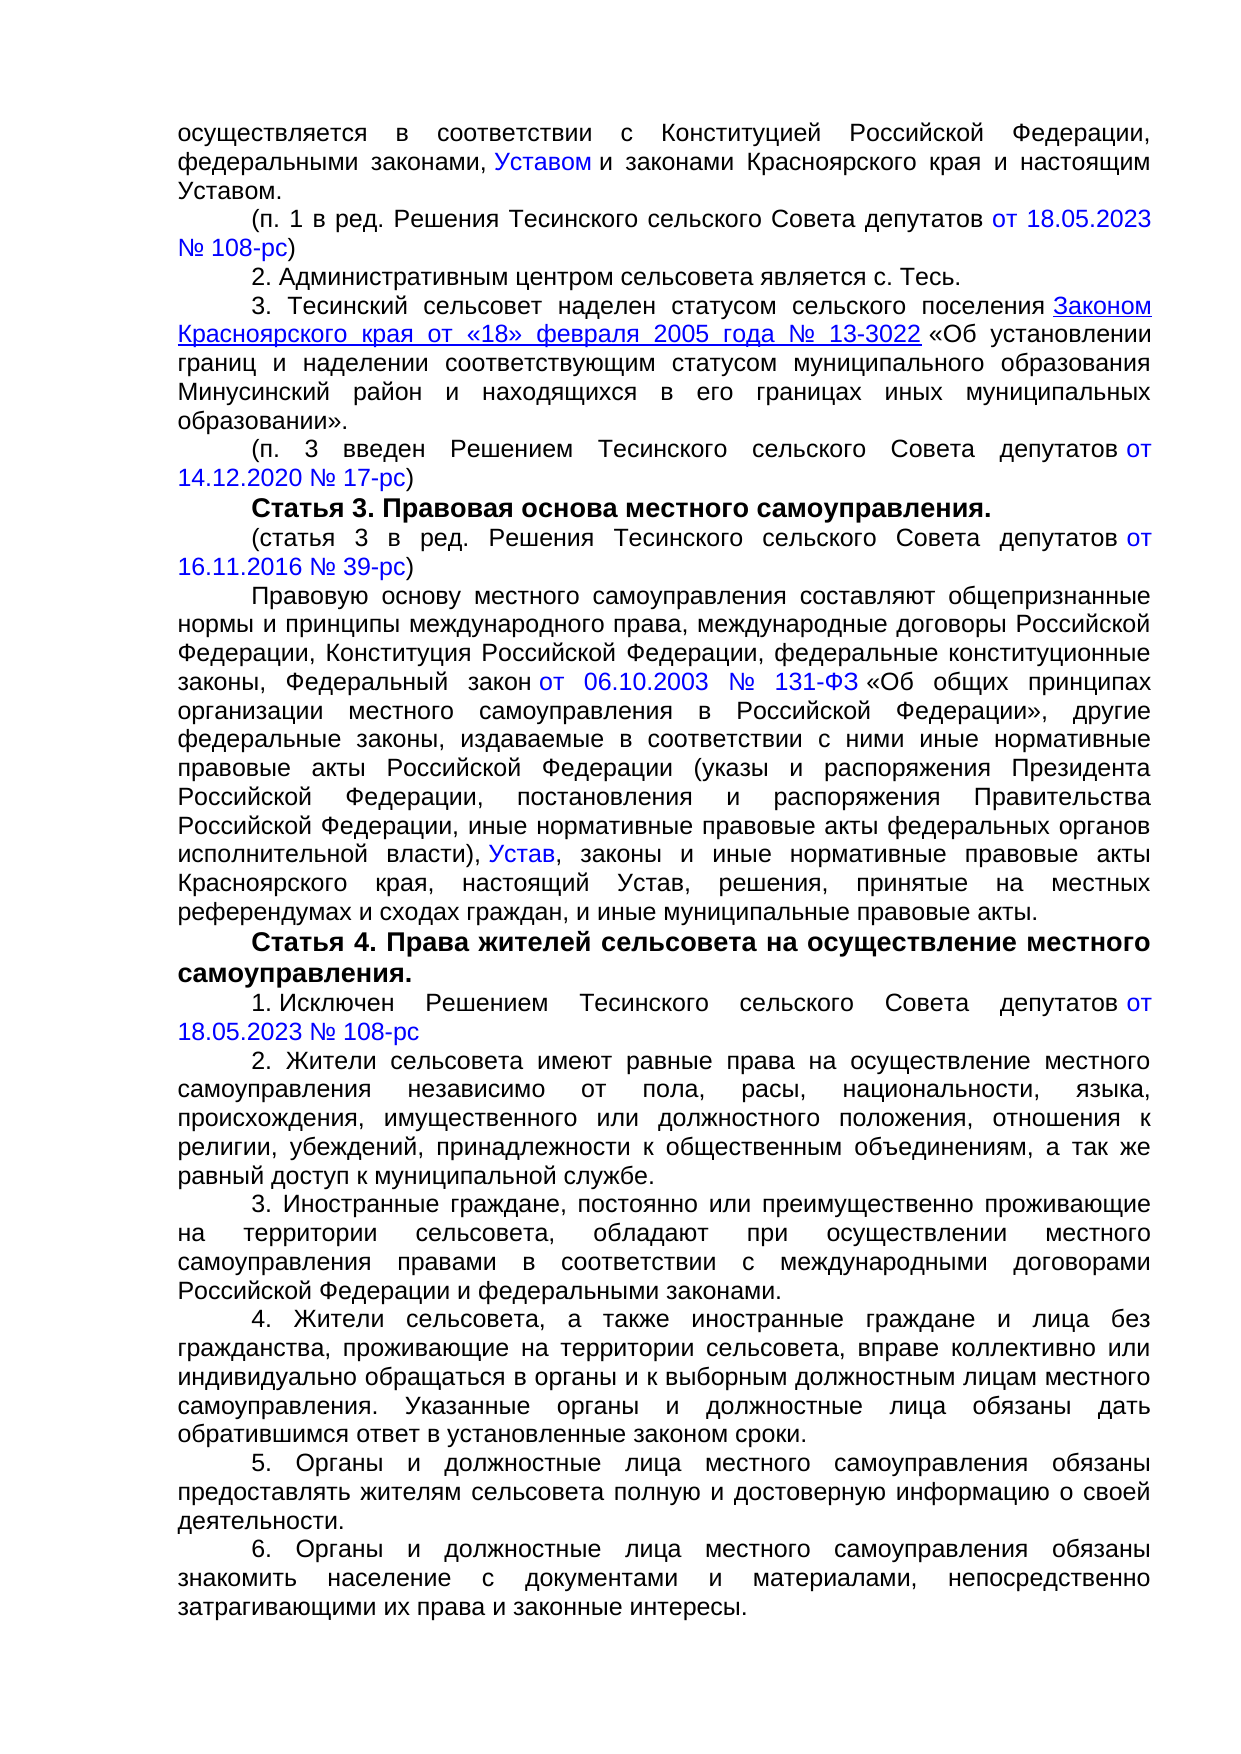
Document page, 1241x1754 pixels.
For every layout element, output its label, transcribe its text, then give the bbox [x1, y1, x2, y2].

text 1. Исключен Решением Тесинского сельского Совета депутатов от 18.05.2023 № 108-рс [177, 988, 1152, 1046]
text 3. Тесинский сельсовет наделен статусом сельского поселения Законом Красноярского края от «18» февраля 2005 года № 13-3022 «Об установлении границ и наделении соответствующим статусом муниципального образования Минусинский район и находящихся в его границах иных муниципальных образовании». [177, 291, 1152, 434]
text Статья 4. Права жителей сельсовета на осуществление местного самоуправления. [177, 926, 1152, 988]
text 5. Органы и должностные лица местного самоуправления обязаны предоставлять жителям сельсовета полную и достоверную информацию о своей деятельности. [177, 1448, 1152, 1534]
text 6. Органы и должностные лица местного самоуправления обязаны знакомить население с документами и материалами, непосредственно затрагивающими их права и законные интересы. [177, 1534, 1152, 1621]
text 2. Жители сельсовета имеют равные права на осуществление местного самоуправления независимо от пола, расы, национальности, языка, происхождения, имущественного или должностного положения, отношения к религии, убеждений, принадлежности к общественным объединениям, а так же равный доступ к муниципальной службе. [177, 1046, 1152, 1189]
text (статья 3 в ред. Решения Тесинского сельского Совета депутатов от 16.11.2016 № 39-рс) [177, 523, 1152, 581]
text Правовую основу местного самоуправления составляют общепризнанные нормы и принципы международного права, международные договоры Российской Федерации, Конституция Российской Федерации, федеральные конституционные законы, Федеральный закон от 06.10.2003 № 131-ФЗ «Об общих принципах организации местного самоуправления в Российской Федерации», другие федеральные законы, издаваемые в соответствии с ними иные нормативные правовые акты Российской Федерации (указы и распоряжения Президента Российской Федерации, постановления и распоряжения Правительства Российской Федерации, иные нормативные правовые акты федеральных органов исполнительной власти), Устав, законы и иные нормативные правовые акты Красноярского края, настоящий Устав, решения, принятые на местных референдумах и сходах граждан, и иные муниципальные правовые акты. [177, 581, 1152, 926]
text Статья 3. Правовая основа местного самоуправления. [177, 492, 1152, 523]
text (п. 3 введен Решением Тесинского сельского Совета депутатов от 14.12.2020 № 17-рс) [177, 434, 1152, 492]
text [177, 118, 1152, 204]
text 3. Иностранные граждане, постоянно или преимущественно проживающие на территории сельсовета, обладают при осуществлении местного самоуправления правами в соответствии с международными договорами Российской Федерации и федеральными законами. [177, 1189, 1152, 1304]
text (п. 1 в ред. Решения Тесинского сельского Совета депутатов от 18.05.2023 № 108-рс) [177, 204, 1152, 262]
text 2. Административным центром сельсовета является с. Тесь. [177, 262, 1152, 291]
text 4. Жители сельсовета, а также иностранные граждане и лица без гражданства, проживающие на территории сельсовета, вправе коллективно или индивидуально обращаться в органы и к выборным должностным лицам местного самоуправления. Указанные органы и должностные лица обязаны дать обратившимся ответ в установленные законом сроки. [177, 1304, 1152, 1448]
